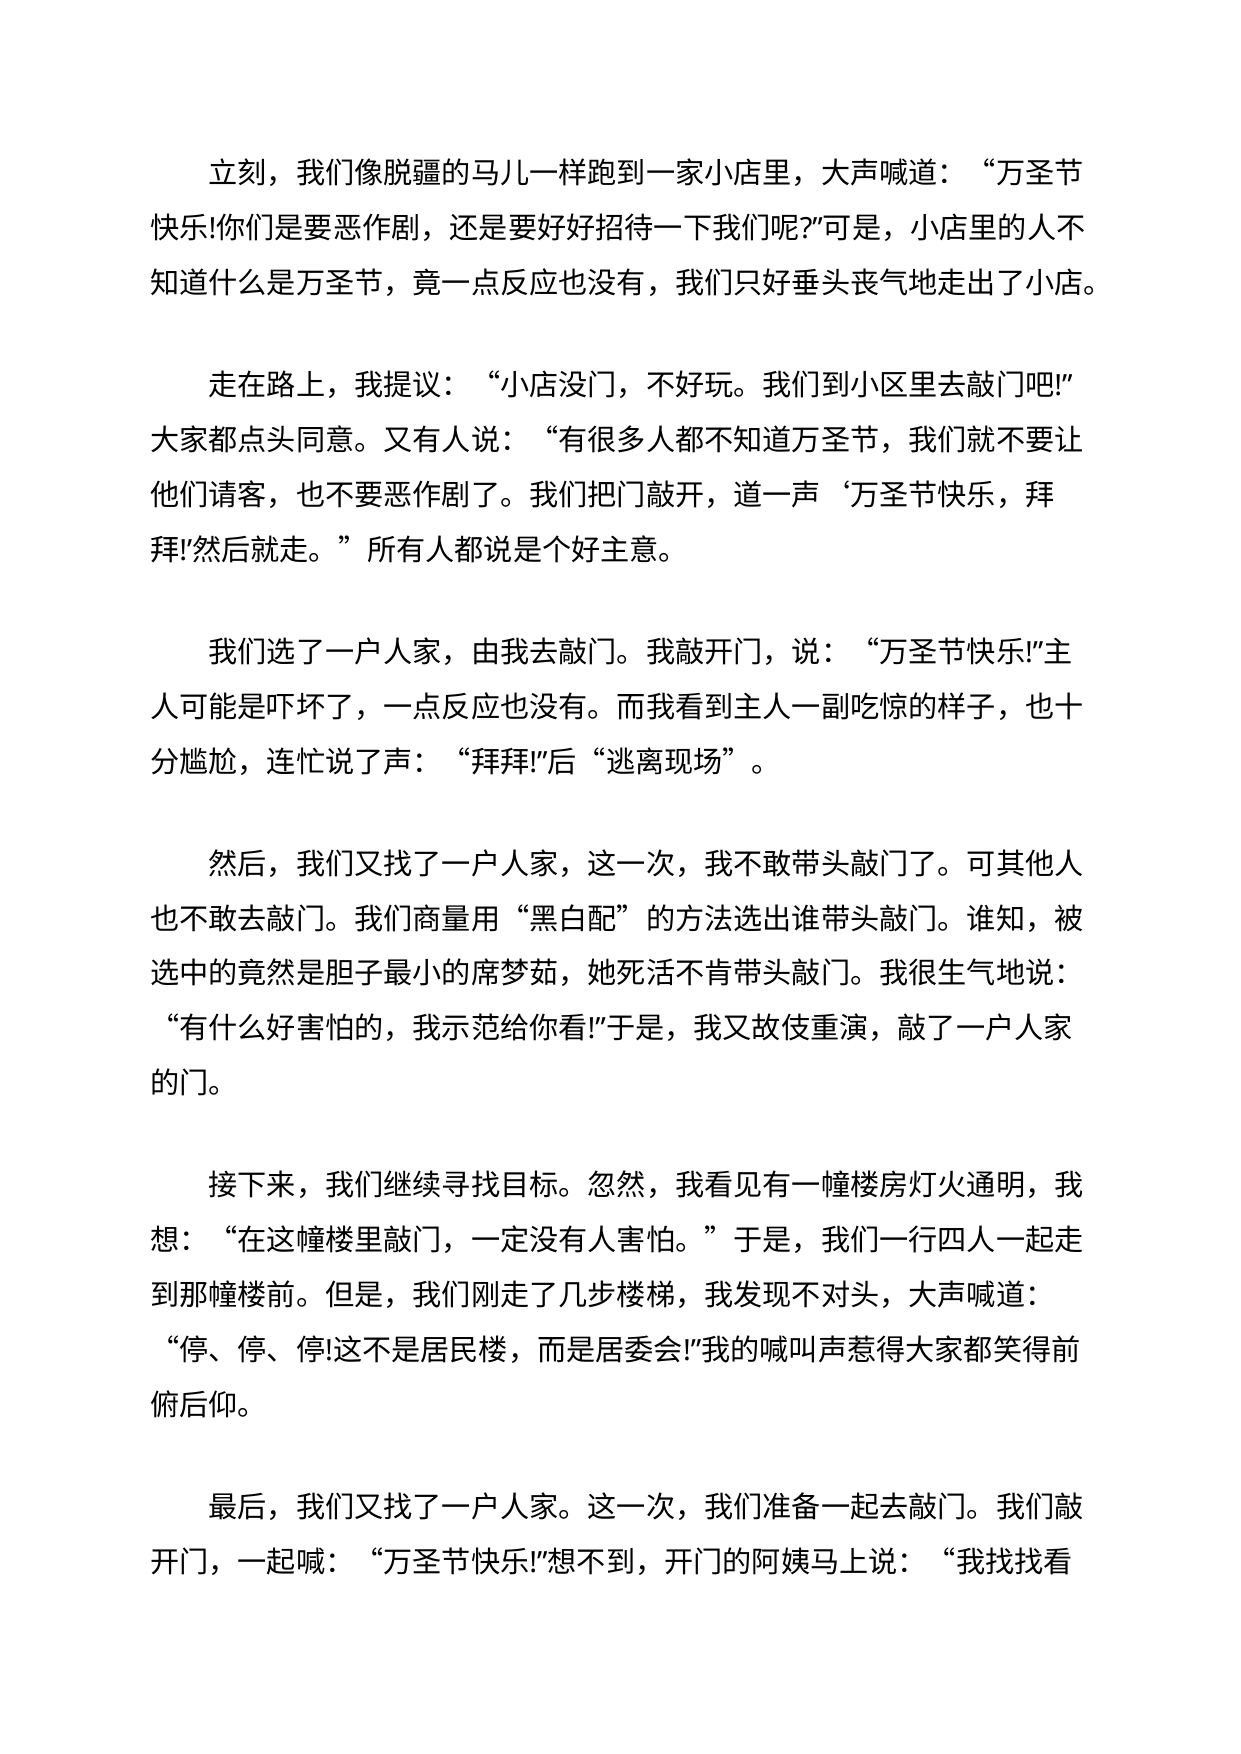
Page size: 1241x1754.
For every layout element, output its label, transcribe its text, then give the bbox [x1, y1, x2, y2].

text 我们选了一户人家，由我去敲门。我敲开门，说：“万圣节快乐!”主人可能是吓坏了，一点反应也没有。而我看到主人一副吃惊的样子，也十分尴尬，连忙说了声：“拜拜!”后“逃离现场”。 [150, 628, 1090, 781]
text 走在路上，我提议：“小店没门，不好玩。我们到小区里去敲门吧!”大家都点头同意。又有人说：“有很多人都不知道万圣节，我们就不要让他们请客，也不要恶作剧了。我们把门敲开，道一声‘万圣节快乐，拜拜!’然后就走。”所有人都说是个好主意。 [150, 362, 1090, 569]
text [150, 1483, 1090, 1581]
text 接下来，我们继续寻找目标。忽然，我看见有一幢楼房灯火通明，我想：“在这幢楼里敲门，一定没有人害怕。”于是，我们一行四人一起走到那幢楼前。但是，我们刚走了几步楼梯，我发现不对头，大声喊道：“停、停、停!这不是居民楼，而是居委会!”我的喊叫声惹得大家都笑得前俯后仰。 [150, 1162, 1090, 1424]
text 然后，我们又找了一户人家，这一次，我不敢带头敲门了。可其他人也不敢去敲门。我们商量用“黑白配”的方法选出谁带头敲门。谁知，被选中的竟然是胆子最小的席梦茹，她死活不肯带头敲门。我很生气地说：“有什么好害怕的，我示范给你看!”于是，我又故伎重演，敲了一户人家的门。 [150, 840, 1090, 1102]
text 立刻，我们像脱疆的马儿一样跑到一家小店里，大声喊道：“万圣节快乐!你们是要恶作剧，还是要好好招待一下我们呢?”可是，小店里的人不知道什么是万圣节，竟一点反应也没有，我们只好垂头丧气地走出了小店。 [150, 150, 1090, 302]
